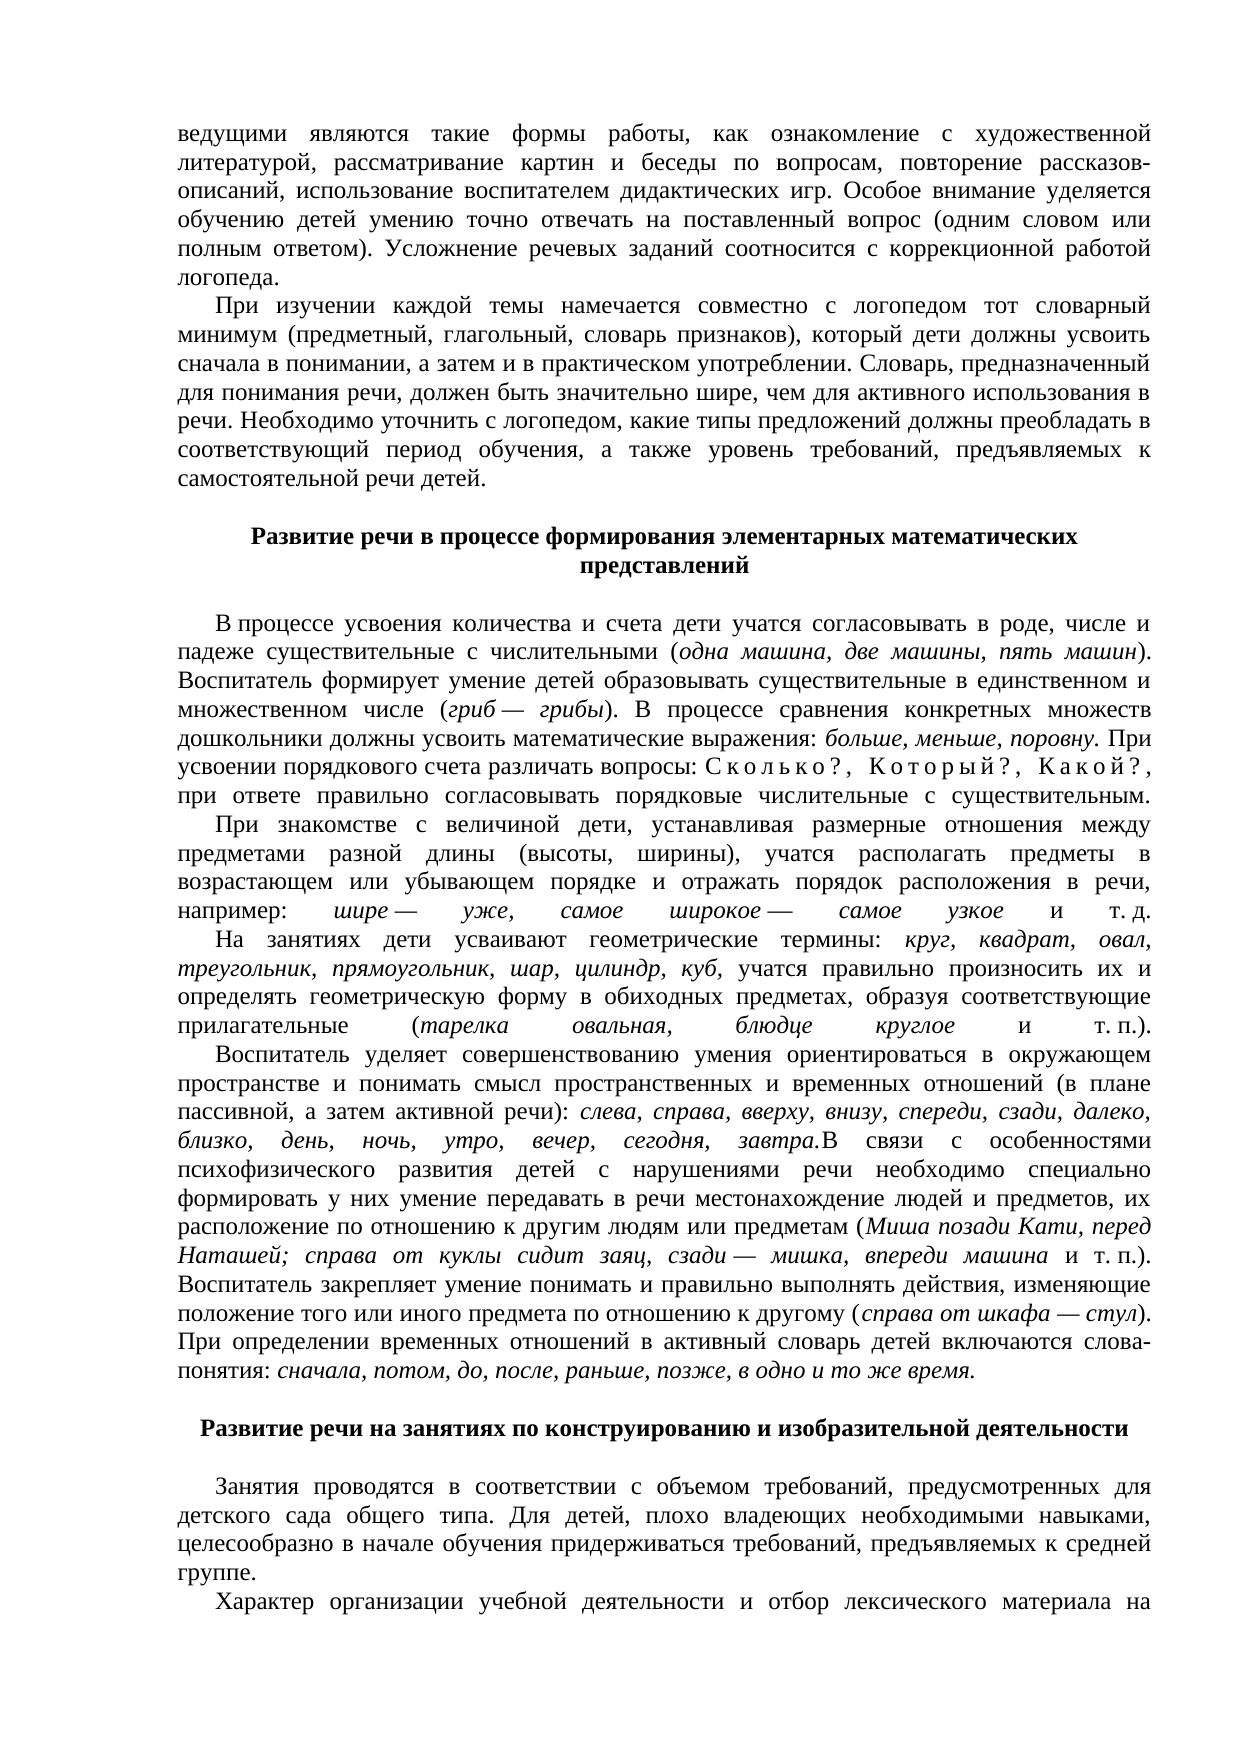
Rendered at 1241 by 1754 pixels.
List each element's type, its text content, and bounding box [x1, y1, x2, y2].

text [177, 118, 1152, 492]
text Развитие речи на занятиях по конструированию и изобразительной деятельности [177, 1413, 1152, 1442]
text Развитие речи в процессе формирования элементарных математических представлений [177, 521, 1152, 578]
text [177, 1471, 1152, 1615]
text В процессе усвоения количества и счета дети учатся согласовывать в роде, числе и падеже существительные с числительными (одна машина, две машины, пять машин). Воспитатель формирует умение детей образовывать существительные в единственном и множественном числе (гриб — грибы). В процессе сравнения конкретных множеств дошкольники должны усвоить математические выражения: больше, меньше, поровну. При усвоении порядкового счета различать вопросы: Сколько?, Который?, Какой?, при ответе правильно согласовывать порядковые числительные с существительным. При знакомстве с величиной дети, устанавливая размерные отношения между предметами разной длины (высоты, ширины), учатся располагать предметы в возрастающем или убывающем порядке и отражать порядок расположения в речи, например: шире — уже, самое широкое — самое узкое и т. д. На занятиях дети усваивают геометрические термины: круг, квадрат, овал, треугольник, прямоугольник, шар, цилиндр, куб, учатся правильно произносить их и определять геометрическую форму в обиходных предметах, образуя соответствующие прилагательные (тарелка овальная, блюдце круглое и т. п.). Воспитатель уделяет совершенствованию умения ориентироваться в окружающем пространстве и понимать смысл пространственных и временных отношений (в плане пассивной, а затем активной речи): слева, справа, вверху, внизу, спереди, сзади, далеко, близко, день, ночь, утро, вечер, сегодня, завтра.В связи с особенностями психофизического развития детей с нарушениями речи необходимо специально формировать у них умение передавать в речи местонахождение людей и предметов, их расположение по отношению к другим людям или предметам (Миша позади Кати, перед Наташей; справа от куклы сидит заяц, сзади — мишка, впереди машина и т. п.). Воспитатель закрепляет умение понимать и правильно выполнять действия, изменяющие положение того или иного предмета по отношению к другому (справа от шкафа — стул). При определении временных отношений в активный словарь детей включаются слова-понятия: сначала, потом, до, после, раньше, позже, в одно и то же время. [177, 608, 1152, 1384]
